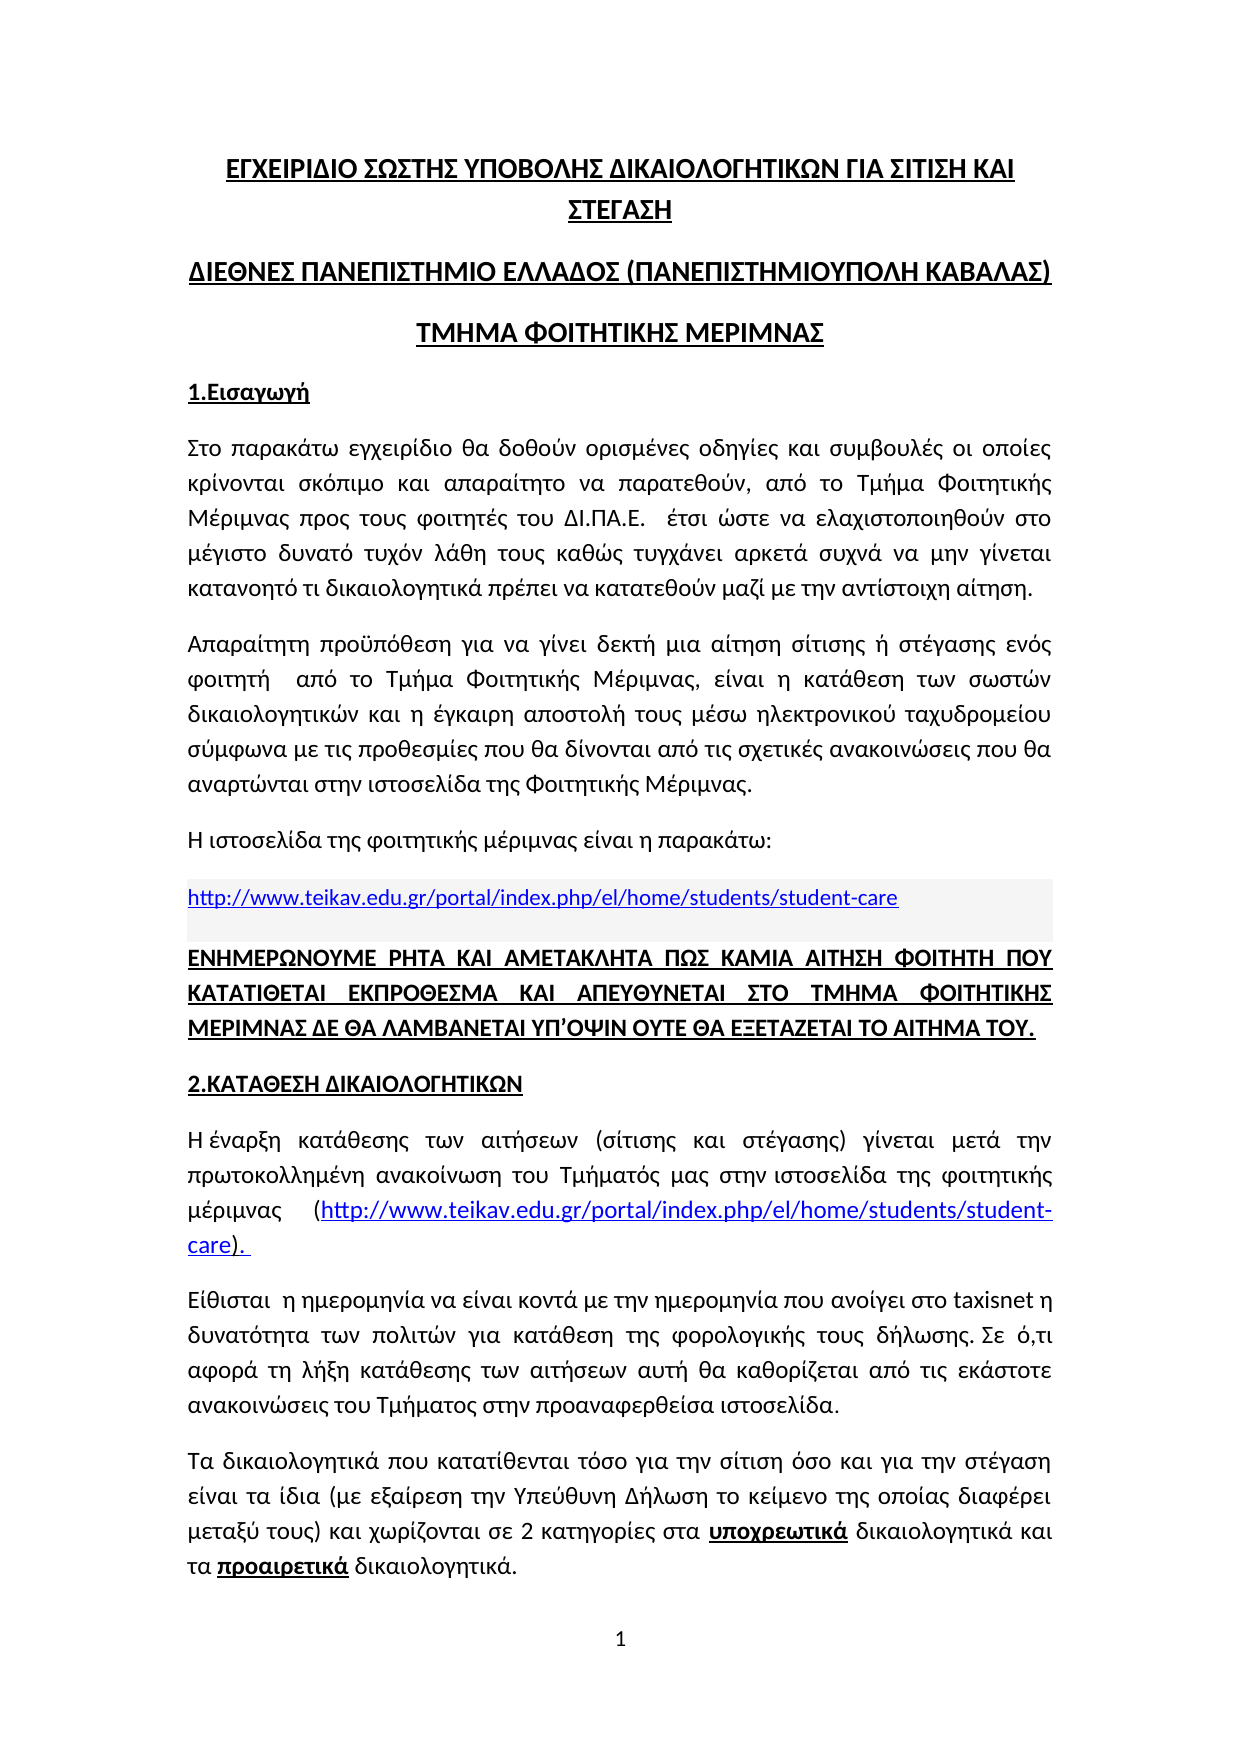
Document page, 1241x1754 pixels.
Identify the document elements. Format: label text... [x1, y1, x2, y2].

text H έναρξη κατάθεσης των αιτήσεων (σίτισης και στέγασης) γίνεται μετά την πρωτοκολλημένη ανακοίνωση του Τμήματός μας στην ιστοσελίδα της φοιτητικής μέριμνας (http://www.teikav.edu.gr/portal/index.php/el/home/students/student-care). [187, 1124, 1053, 1259]
text ΔΙΕΘΝΕΣ ΠΑΝΕΠΙΣΤΗΜΙΟ ΕΛΛΑΔΟΣ (ΠΑΝΕΠΙΣΤΗΜΙΟΥΠΟΛΗ ΚΑΒΑΛΑΣ) [187, 253, 1053, 288]
text ΕΓΧΕΙΡΙΔΙΟ ΣΩΣΤΗΣ ΥΠΟΒΟΛΗΣ ΔΙΚΑΙΟΛΟΓΗΤΙΚΩΝ ΓΙΑ ΣΙΤΙΣΗ ΚΑΙ ΣΤΕΓΑΣΗ [187, 150, 1053, 227]
text http://www.teikav.edu.gr/portal/index.php/el/home/students/student-care [187, 879, 1053, 911]
text 1.Εισαγωγή [187, 376, 1053, 407]
text Είθισται η ημερομηνία να είναι κοντά με την ημερομηνία που ανοίγει στο taxisnet η δυνατότητα των πολιτών για κατάθεση της φορολογικής τους δήλωσης. Σε ό,τι αφορά τη λήξη κατάθεσης των αιτήσεων αυτή θα καθορίζεται από τις εκάστοτε ανακοινώσεις του Τμήματος στην προαναφερθείσα ιστοσελίδα. [187, 1284, 1053, 1420]
text Η ιστοσελίδα της φοιτητικής μέριμνας είναι η παρακάτω: [187, 824, 1053, 854]
text Απαραίτητη προϋπόθεση για να γίνει δεκτή μια αίτηση σίτισης ή στέγασης ενός φοιτητή από το Τμήμα Φοιτητικής Μέριμνας, είναι η κατάθεση των σωστών δικαιολογητικών και η έγκαιρη αποστολή τους μέσω ηλεκτρονικού ταχυδρομείου σύμφωνα με τις προθεσμίες που θα δίνονται από τις σχετικές ανακοινώσεις που θα αναρτώνται στην ιστοσελίδα της Φοιτητικής Μέριμνας. [187, 628, 1053, 798]
text Στο παρακάτω εγχειρίδιο θα δοθούν ορισμένες οδηγίες και συμβουλές οι οποίες κρίνονται σκόπιμο και απαραίτητο να παρατεθούν, από το Τμήμα Φοιτητικής Μέριμνας προς τους φοιτητές του ΔΙ.ΠΑ.Ε. έτσι ώστε να ελαχιστοποιηθούν στο μέγιστο δυνατό τυχόν λάθη τους καθώς τυγχάνει αρκετά συχνά να μην γίνεται κατανοητό τι δικαιολογητικά πρέπει να κατατεθούν μαζί με την αντίστοιχη αίτηση. [187, 432, 1053, 603]
text ΕΝΗΜΕΡΩΝΟΥΜΕ ΡΗΤΑ ΚΑΙ ΑΜΕΤΑΚΛΗΤΑ ΠΩΣ ΚΑΜΙΑ ΑΙΤΗΣΗ ΦΟΙΤΗΤΗ ΠΟΥ ΚΑΤΑΤΙΘΕΤΑΙ ΕΚΠΡΟΘΕΣΜΑ ΚΑΙ ΑΠΕΥΘΥΝΕΤΑΙ ΣΤΟ ΤΜΗΜΑ ΦΟΙΤΗΤΙΚΗΣ ΜΕΡΙΜΝΑΣ ΔΕ ΘΑ ΛΑΜΒΑΝΕΤΑΙ ΥΠ’ΟΨΙΝ ΟΥΤΕ ΘΑ ΕΞΕΤΑΖΕΤΑΙ ΤΟ ΑΙΤΗΜΑ ΤΟΥ. [187, 969, 1053, 1003]
text ΕΝΗΜΕΡΩΝΟΥΜΕ ΡΗΤΑ ΚΑΙ ΑΜΕΤΑΚΛΗΤΑ ΠΩΣ ΚΑΜΙΑ ΑΙΤΗΣΗ ΦΟΙΤΗΤΗ ΠΟΥ ΚΑΤΑΤΙΘΕΤΑΙ ΕΚΠΡΟΘΕΣΜΑ ΚΑΙ ΑΠΕΥΘΥΝΕΤΑΙ ΣΤΟ ΤΜΗΜΑ ΦΟΙΤΗΤΙΚΗΣ ΜΕΡΙΜΝΑΣ ΔΕ ΘΑ ΛΑΜΒΑΝΕΤΑΙ ΥΠ’ΟΨΙΝ ΟΥΤΕ ΘΑ ΕΞΕΤΑΖΕΤΑΙ ΤΟ ΑΙΤΗΜΑ ΤΟΥ. [187, 942, 1053, 968]
text ΕΝΗΜΕΡΩΝΟΥΜΕ ΡΗΤΑ ΚΑΙ ΑΜΕΤΑΚΛΗΤΑ ΠΩΣ ΚΑΜΙΑ ΑΙΤΗΣΗ ΦΟΙΤΗΤΗ ΠΟΥ ΚΑΤΑΤΙΘΕΤΑΙ ΕΚΠΡΟΘΕΣΜΑ ΚΑΙ ΑΠΕΥΘΥΝΕΤΑΙ ΣΤΟ ΤΜΗΜΑ ΦΟΙΤΗΤΙΚΗΣ ΜΕΡΙΜΝΑΣ ΔΕ ΘΑ ΛΑΜΒΑΝΕΤΑΙ ΥΠ’ΟΨΙΝ ΟΥΤΕ ΘΑ ΕΞΕΤΑΖΕΤΑΙ ΤΟ ΑΙΤΗΜΑ ΤΟΥ. [187, 1004, 1053, 1043]
text 2.ΚΑΤΑΘΕΣΗ ΔΙΚΑΙΟΛΟΓΗΤΙΚΩΝ [187, 1068, 1053, 1098]
text Τα δικαιολογητικά που κατατίθενται τόσο για την σίτιση όσο και για την στέγαση είναι τα ίδια (με εξαίρεση την Υπεύθυνη Δήλωση το κείμενο της οποίας διαφέρει μεταξύ τους) και χωρίζονται σε 2 κατηγορίες στα υποχρεωτικά δικαιολογητικά και τα προαιρετικά δικαιολογητικά. [187, 1445, 1053, 1581]
text ΤΜΗΜΑ ΦΟΙΤΗΤΙΚΗΣ ΜΕΡΙΜΝΑΣ [187, 314, 1053, 350]
